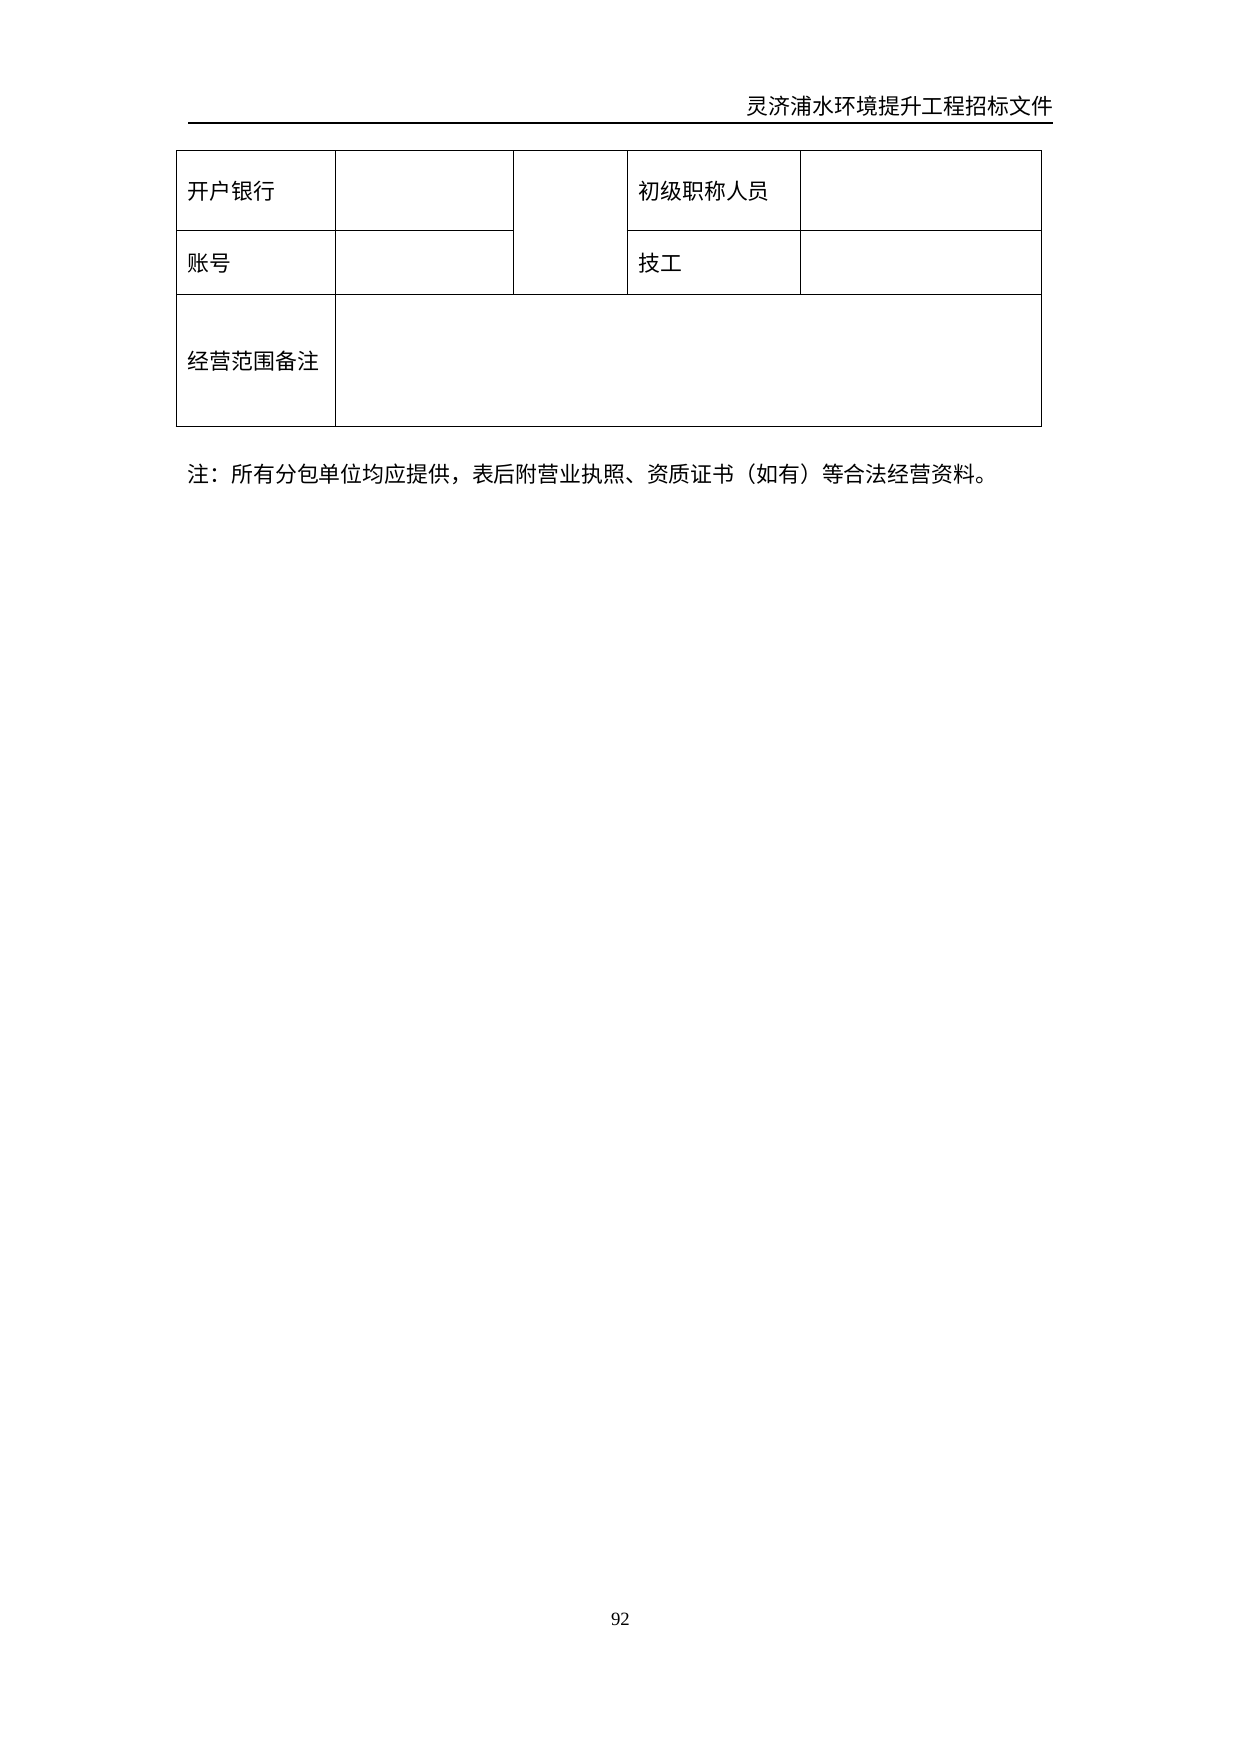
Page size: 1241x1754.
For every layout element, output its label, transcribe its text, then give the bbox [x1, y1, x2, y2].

table_cell [336, 151, 513, 229]
table_cell [336, 295, 1041, 426]
table_cell 开户银行 [177, 151, 335, 229]
table_cell 经营范围备注 [177, 295, 335, 426]
table_cell 账号 [177, 231, 335, 293]
table_cell [801, 151, 1041, 229]
table_cell 初级职称人员 [628, 151, 800, 229]
table_cell [336, 231, 513, 293]
text 注：所有分包单位均应提供，表后附营业执照、资质证书（如有）等合法经营资料。 [187, 457, 1053, 488]
table_cell [801, 231, 1041, 293]
table_cell 技工 [628, 231, 800, 293]
